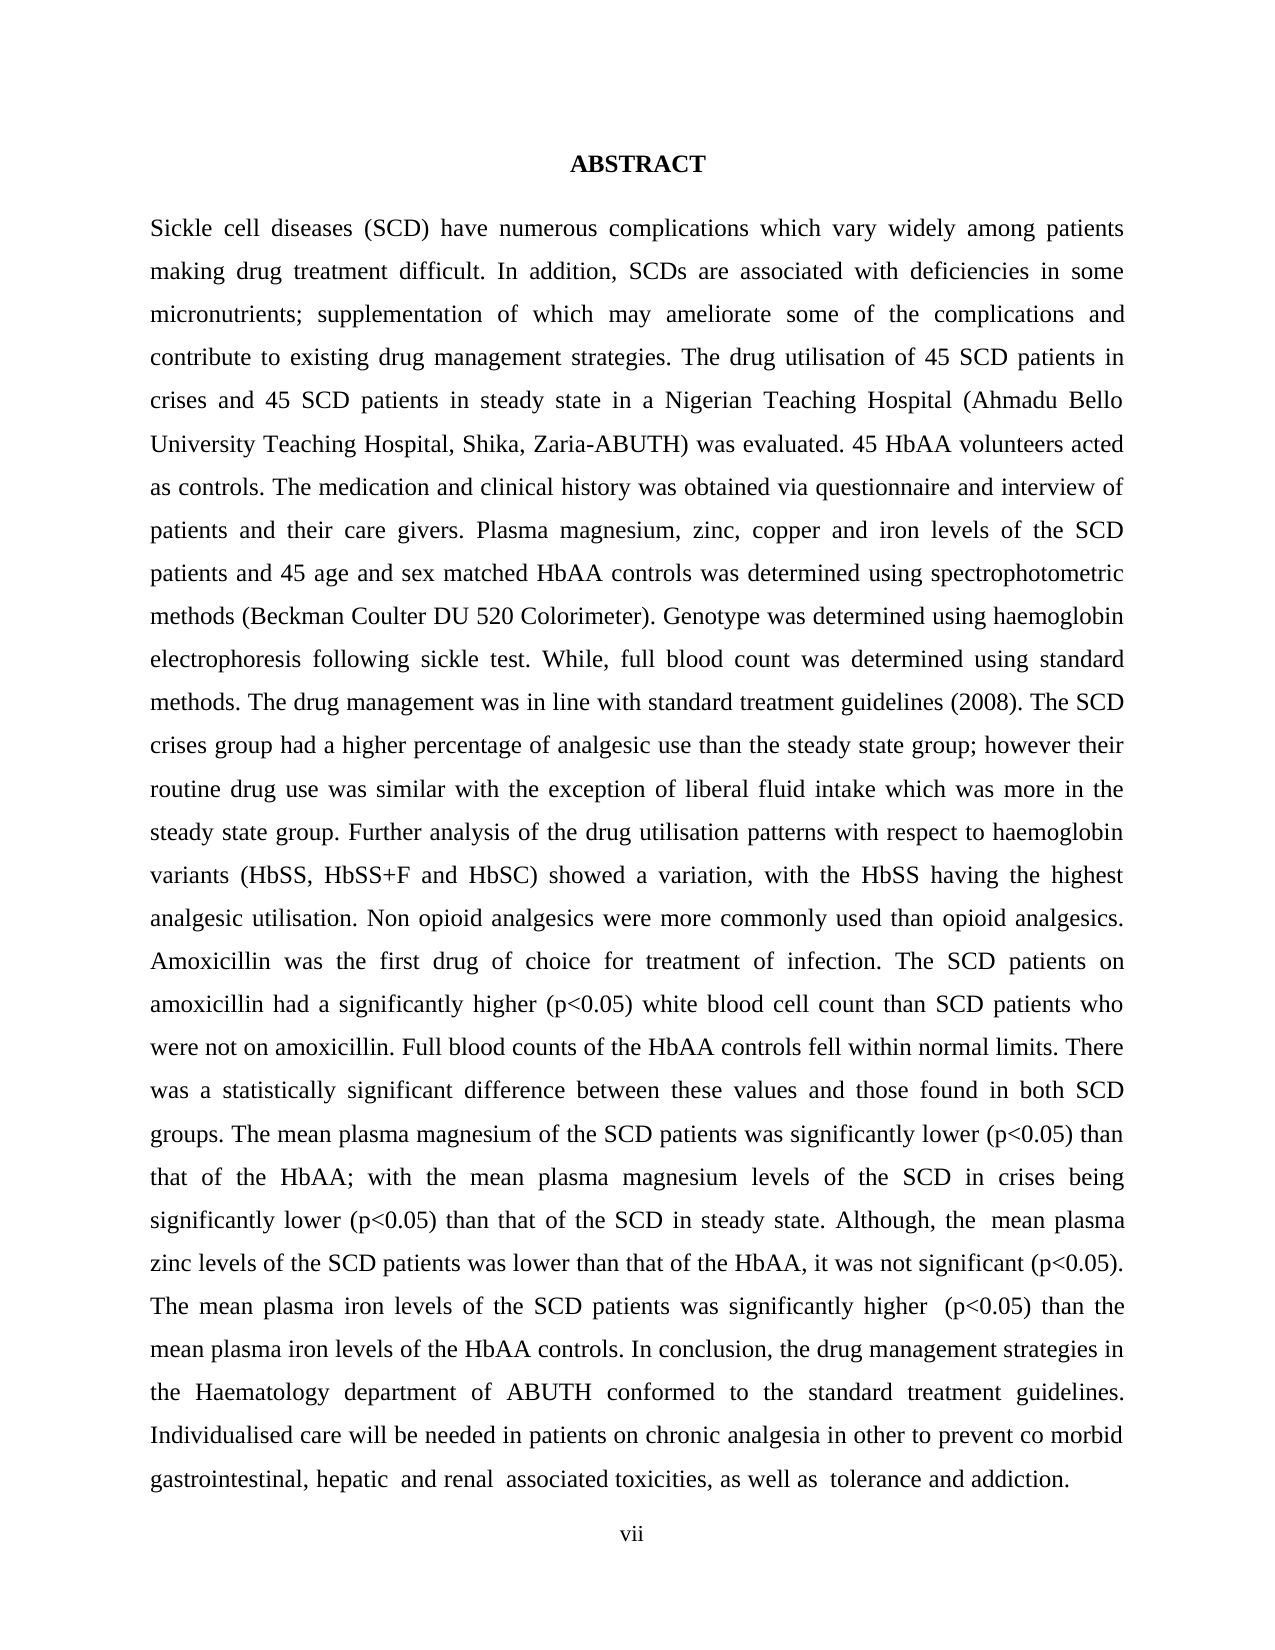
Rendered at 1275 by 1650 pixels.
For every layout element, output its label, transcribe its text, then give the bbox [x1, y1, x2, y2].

text Sickle cell diseases (SCD) have numerous complications which vary widely among patients making drug treatment difficult. In addition, SCDs are associated with deficiencies in some micronutrients; supplementation of which may ameliorate some of the complications and contribute to existing drug management strategies. The drug utilisation of 45 SCD patients in crises and 45 SCD patients in steady state in a Nigerian Teaching Hospital (Ahmadu Bello University Teaching Hospital, Shika, Zaria-ABUTH) was evaluated. 45 HbAA volunteers acted as controls. The medication and clinical history was obtained via questionnaire and interview of patients and their care givers. Plasma magnesium, zinc, copper and iron levels of the SCD patients and 45 age and sex matched HbAA controls was determined using spectrophotometric methods (Beckman Coulter DU 520 Colorimeter). Genotype was determined using haemoglobin electrophoresis following sickle test. While, full blood count was determined using standard methods. The drug management was in line with standard treatment guidelines (2008). The SCD crises group had a higher percentage of analgesic use than the steady state group; however their routine drug use was similar with the exception of liberal fluid intake which was more in the steady state group. Further analysis of the drug utilisation patterns with respect to haemoglobin variants (HbSS, HbSS+F and HbSC) showed a variation, with the HbSS having the highest analgesic utilisation. Non opioid analgesics were more commonly used than opioid analgesics. Amoxicillin was the first drug of choice for treatment of infection. The SCD patients on amoxicillin had a significantly higher (p<0.05) white blood cell count than SCD patients who were not on amoxicillin. Full blood counts of the HbAA controls fell within normal limits. There was a statistically significant difference between these values and those found in both SCD groups. The mean plasma magnesium of the SCD patients was significantly lower (p<0.05) than that of the HbAA; with the mean plasma magnesium levels of the SCD in crises being significantly lower (p<0.05) than that of the SCD in steady state. Although, the mean plasma zinc levels of the SCD patients was lower than that of the HbAA, it was not significant (p<0.05). The mean plasma iron levels of the SCD patients was significantly higher (p<0.05) than the mean plasma iron levels of the HbAA controls. In conclusion, the drug management strategies in the Haematology department of ABUTH conformed to the standard treatment guidelines. Individualised care will be needed in patients on chronic analgesia in other to prevent co morbid gastrointestinal, hepatic and renal associated toxicities, as well as tolerance and addiction. [150, 213, 1125, 1492]
subtitle ABSTRACT [167, 149, 1108, 178]
